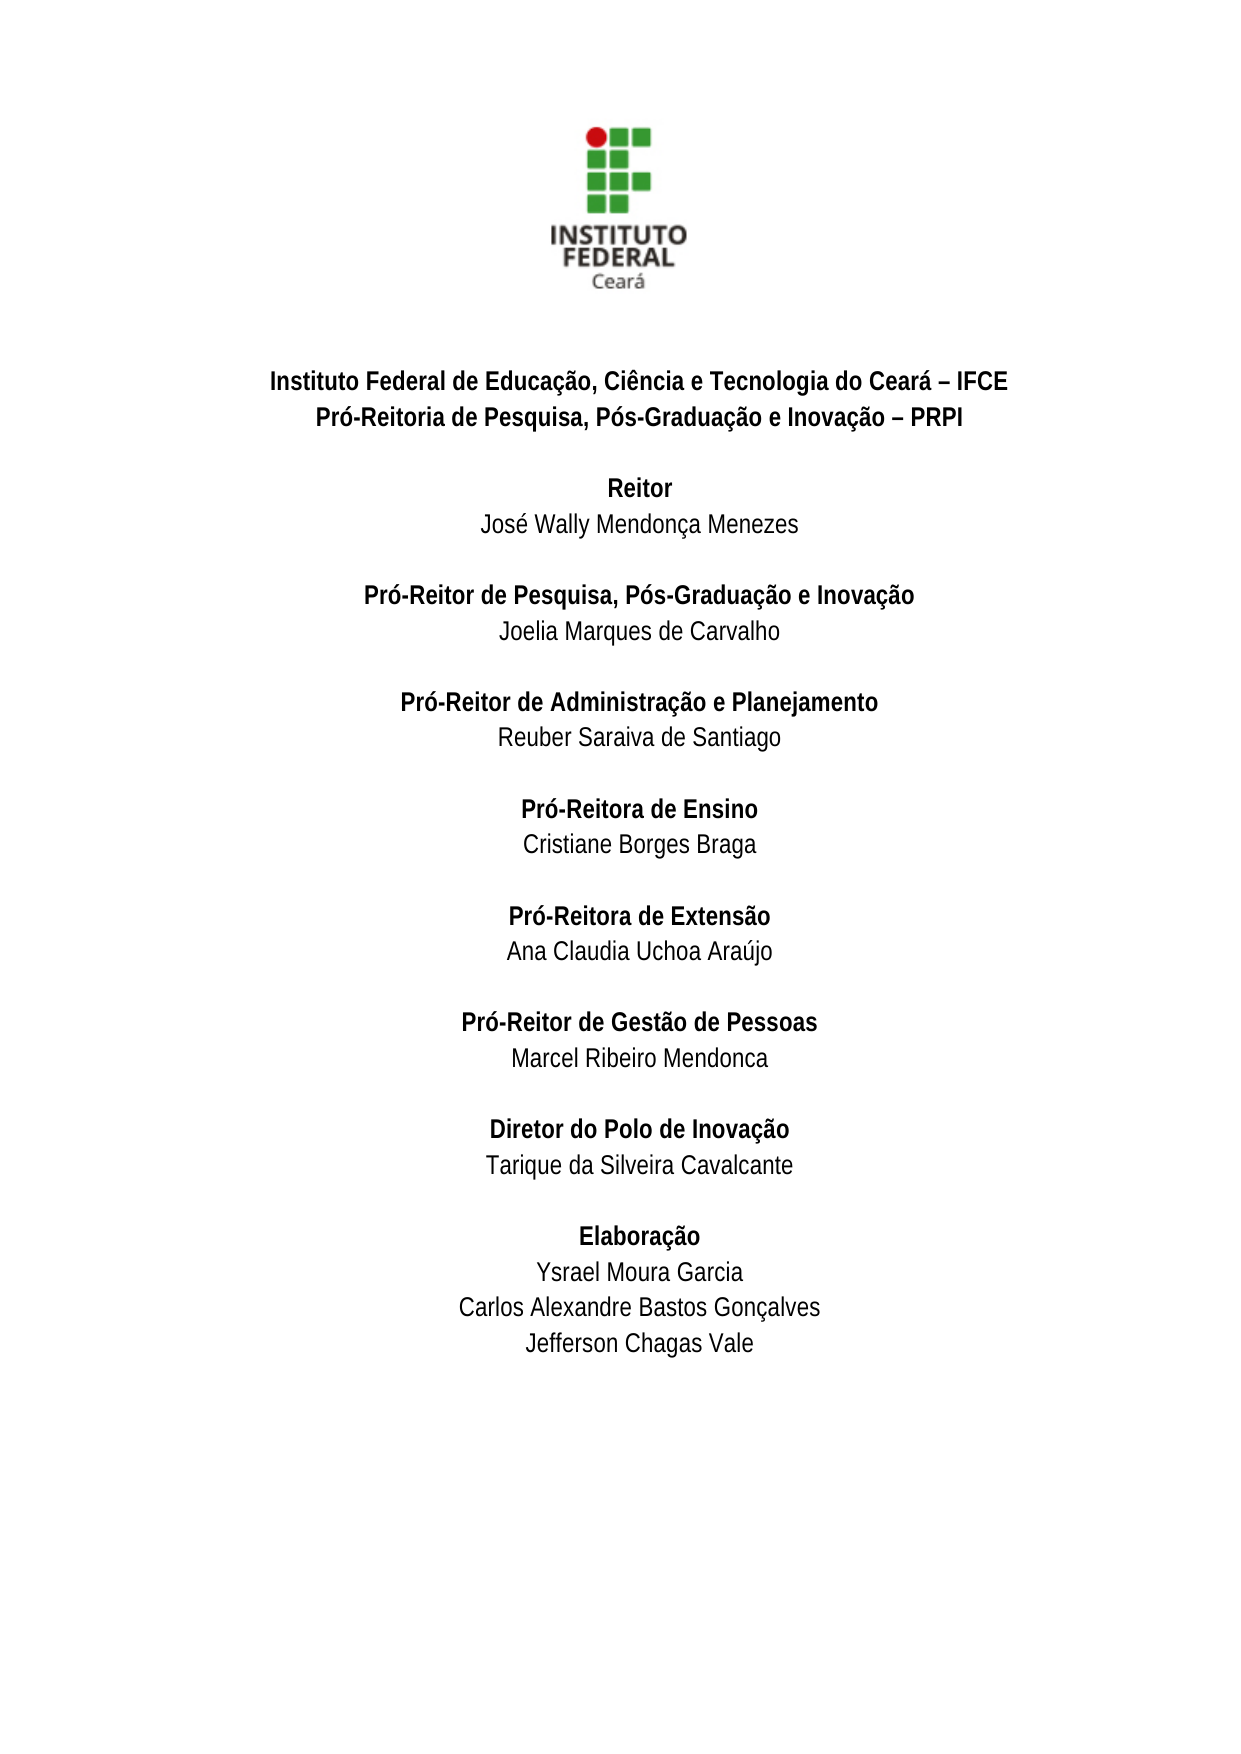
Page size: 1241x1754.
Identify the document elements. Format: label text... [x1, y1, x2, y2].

text Reuber Saraiva de Santiago [162, 721, 1117, 752]
text Diretor do Polo de Inovação [162, 1113, 1117, 1144]
text Elaboração [162, 1220, 1117, 1251]
text Cristiane Borges Braga [162, 828, 1117, 859]
text Pró-Reitora de Extensão [162, 899, 1117, 931]
text Pró-Reitora de Ensino [162, 793, 1117, 824]
text Marcel Ribeiro Mendonca [162, 1042, 1117, 1073]
text Joelia Marques de Carvalho [162, 614, 1117, 646]
text Pró-Reitor de Pesquisa, Pós-Graduação e Inovação [162, 579, 1117, 610]
text Carlos Alexandre Bastos Gonçalves [162, 1291, 1117, 1322]
text Jefferson Chagas Vale [162, 1327, 1117, 1358]
text Instituto Federal de Educação, Ciência e Tecnologia do Ceará – IFCE [162, 365, 1117, 396]
text Tarique da Silveira Cavalcante [162, 1149, 1117, 1180]
text Ana Claudia Uchoa Araújo [162, 935, 1117, 966]
text Pró-Reitoria de Pesquisa, Pós-Graduação e Inovação – PRPI [162, 401, 1117, 432]
text Pró-Reitor de Gestão de Pessoas [162, 1006, 1117, 1037]
picture [525, 118, 725, 306]
text José Wally Mendonça Menezes [162, 508, 1117, 539]
text Ysrael Moura Garcia [162, 1256, 1117, 1287]
text Reitor [162, 472, 1117, 503]
text Pró-Reitor de Administração e Planejamento [162, 686, 1117, 717]
